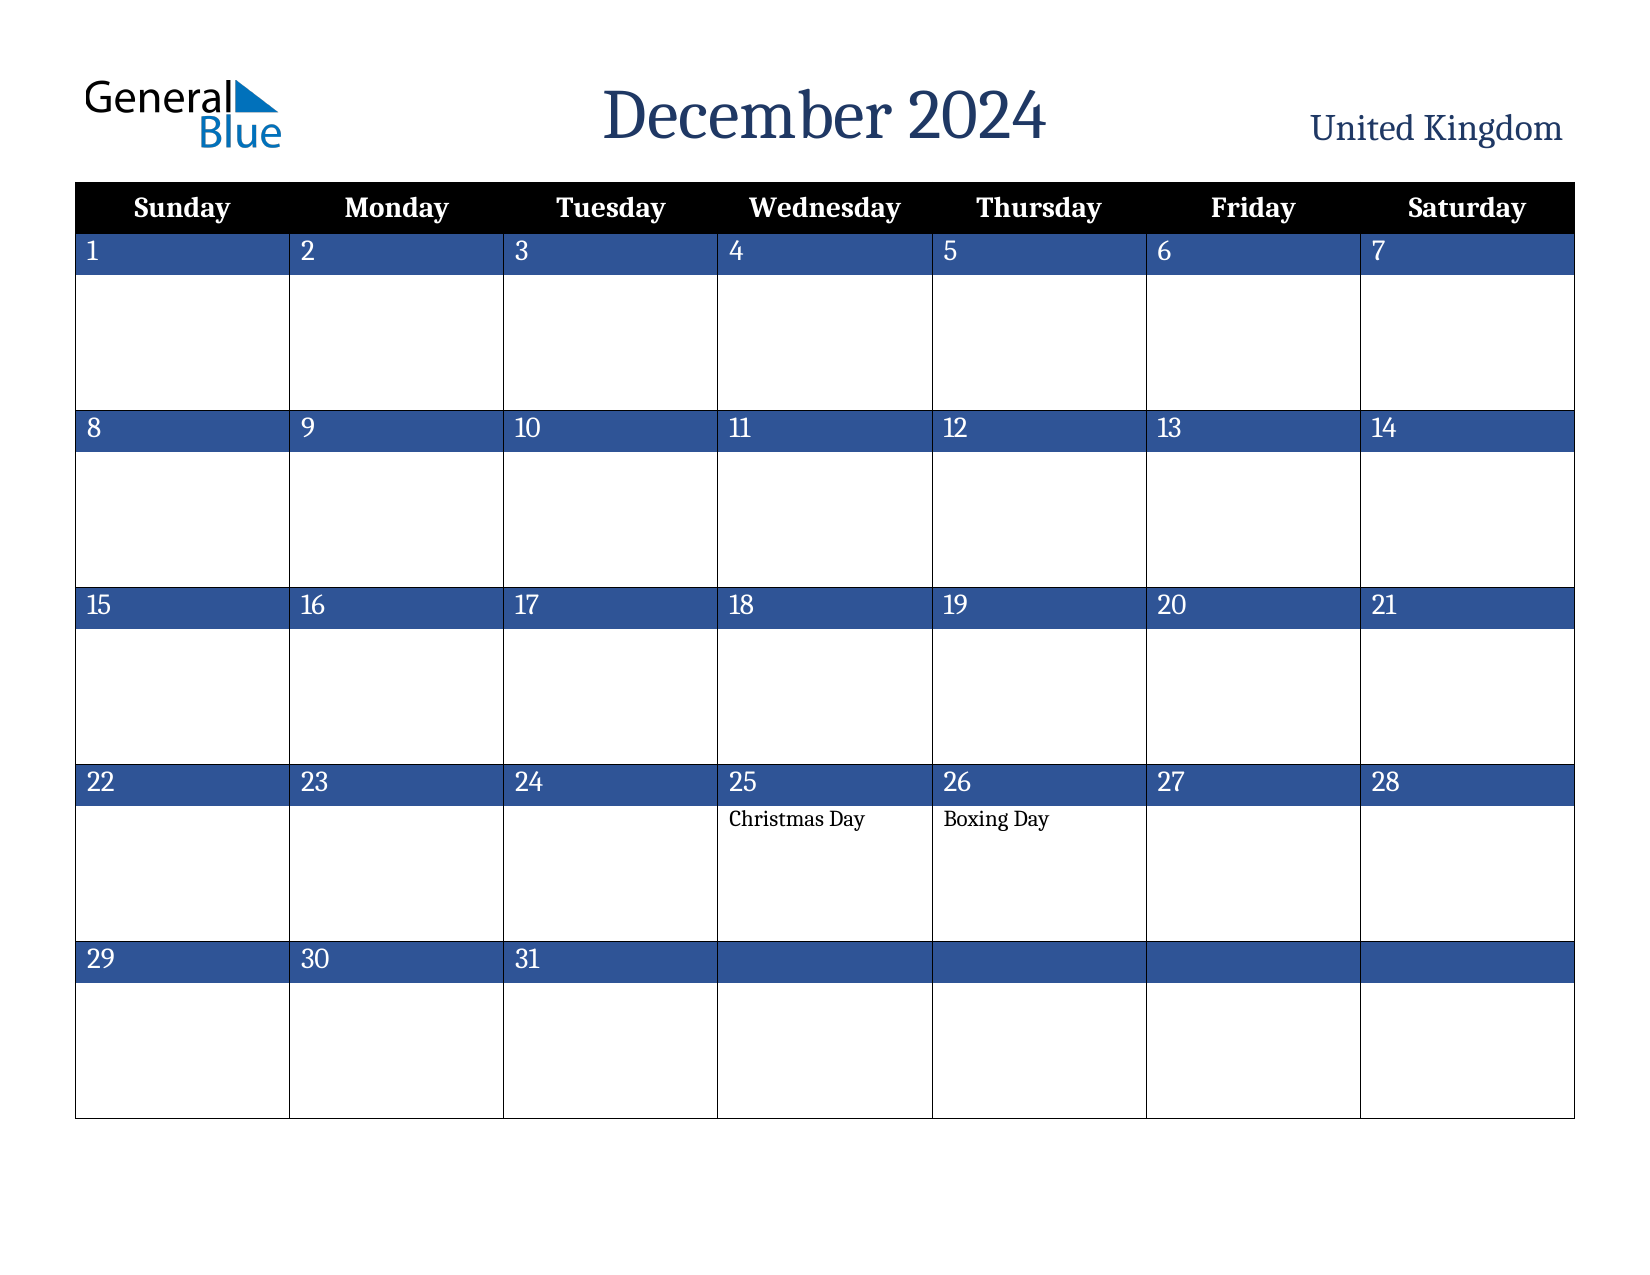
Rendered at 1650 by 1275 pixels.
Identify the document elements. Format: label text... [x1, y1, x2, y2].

table_header [76, 75, 503, 182]
table_cell [504, 806, 717, 941]
table_cell [290, 983, 503, 1118]
table_cell 21 [1361, 588, 1574, 629]
table_cell [933, 942, 1146, 983]
table_cell 24 [504, 765, 717, 806]
table_cell 8 [76, 411, 289, 452]
table_cell [504, 629, 717, 764]
table_cell [718, 452, 932, 587]
table_cell 13 [1147, 411, 1360, 452]
table_cell [1147, 983, 1360, 1118]
table_cell [1361, 983, 1574, 1118]
table_cell 19 [933, 588, 1146, 629]
table_cell 14 [1361, 411, 1574, 452]
table_cell Tuesday [504, 183, 717, 233]
table_cell [933, 452, 1146, 587]
table_cell [290, 275, 503, 410]
table_cell [933, 629, 1146, 764]
table_cell Boxing Day [933, 806, 1146, 941]
table_cell 11 [718, 411, 932, 452]
table_cell Saturday [1361, 183, 1574, 233]
table_cell 20 [1147, 588, 1360, 629]
table_cell [1361, 275, 1574, 410]
table_cell [1361, 942, 1574, 983]
table_header United Kingdom [1146, 75, 1574, 182]
table_cell [290, 452, 503, 587]
table_cell Wednesday [718, 183, 932, 233]
table_cell [718, 629, 932, 764]
table_cell 17 [504, 588, 717, 629]
table_cell 1 [76, 234, 289, 275]
table_cell 22 [76, 765, 289, 806]
table_cell [933, 275, 1146, 410]
table_cell 31 [504, 942, 717, 983]
table_cell 27 [1147, 765, 1360, 806]
table_cell [718, 942, 932, 983]
table_cell [1361, 629, 1574, 764]
table_cell 16 [290, 588, 503, 629]
table_cell [290, 806, 503, 941]
table_cell 9 [290, 411, 503, 452]
picture [86, 80, 281, 148]
table_cell 25 [718, 765, 932, 806]
table_cell 26 [933, 765, 1146, 806]
table_cell [718, 275, 932, 410]
table_cell [76, 452, 289, 587]
table_cell [1147, 275, 1360, 410]
table_cell 18 [718, 588, 932, 629]
table_cell [1147, 942, 1360, 983]
table_cell [1147, 629, 1360, 764]
table_cell [504, 275, 717, 410]
table_cell 4 [718, 234, 932, 275]
table_cell Monday [290, 183, 503, 233]
table_cell [1361, 806, 1574, 941]
table_cell [1361, 452, 1574, 587]
table_cell [76, 983, 289, 1118]
table_cell 3 [504, 234, 717, 275]
table_cell [290, 629, 503, 764]
table_cell [76, 275, 289, 410]
table_cell 6 [1147, 234, 1360, 275]
table_cell 12 [933, 411, 1146, 452]
table_cell Thursday [933, 183, 1146, 233]
table_cell Friday [1147, 183, 1360, 233]
table_cell [1147, 806, 1360, 941]
table_cell Christmas Day [718, 806, 932, 941]
table_cell 2 [290, 234, 503, 275]
table_cell [1147, 452, 1360, 587]
table_cell 23 [290, 765, 503, 806]
table_cell [504, 983, 717, 1118]
table_header December 2024 [504, 75, 1146, 182]
table_cell [76, 629, 289, 764]
table_cell 10 [504, 411, 717, 452]
table_cell 7 [1361, 234, 1574, 275]
table_cell [504, 452, 717, 587]
table_cell 30 [290, 942, 503, 983]
table_cell [718, 983, 932, 1118]
table_cell 5 [933, 234, 1146, 275]
table_cell Sunday [76, 183, 289, 233]
table_cell 29 [76, 942, 289, 983]
table_cell [933, 983, 1146, 1118]
table_cell [76, 806, 289, 941]
table_cell 28 [1361, 765, 1574, 806]
table_cell 15 [76, 588, 289, 629]
